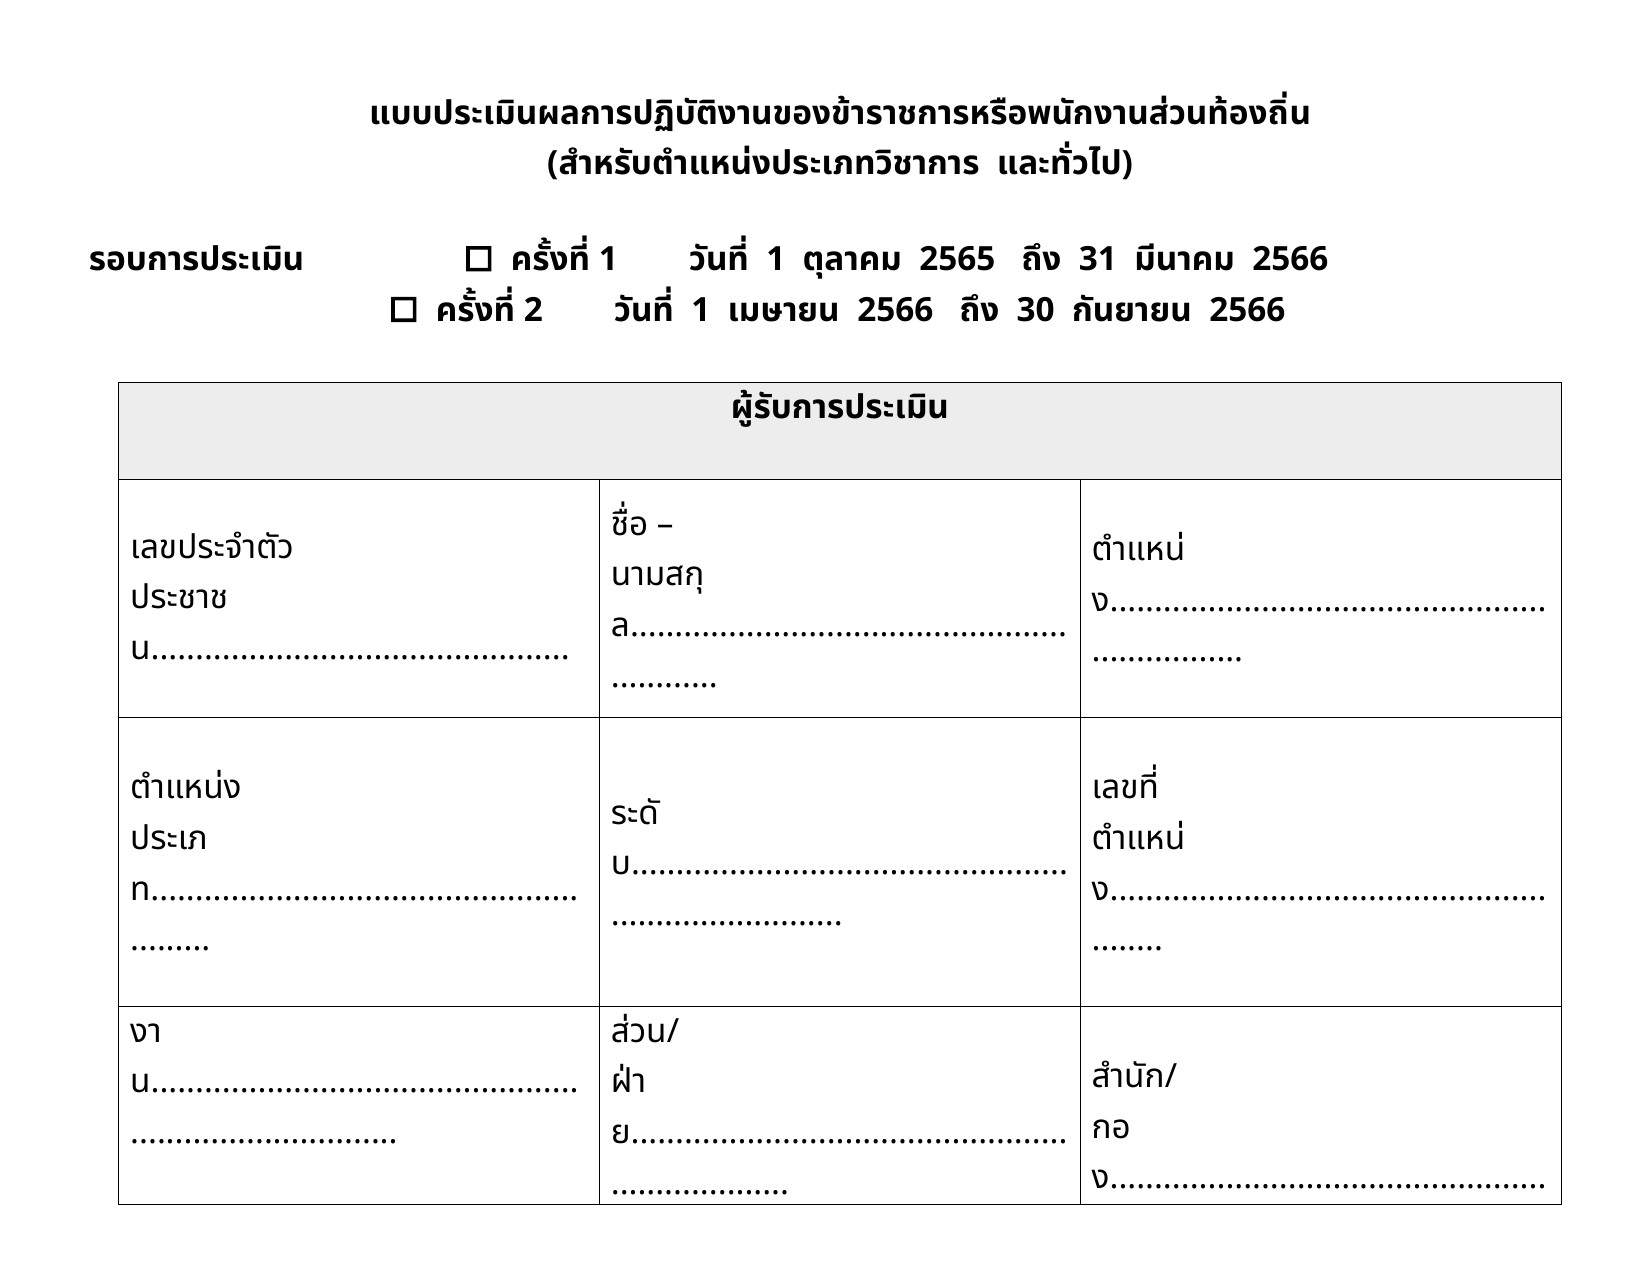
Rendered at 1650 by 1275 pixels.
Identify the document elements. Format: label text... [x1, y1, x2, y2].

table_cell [119, 1007, 599, 1204]
text (สำหรับตำแหน่งประเภทวิชาการ และทั่วไป) [89, 139, 1591, 190]
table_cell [1081, 1007, 1561, 1204]
table_cell เลขประจำตัวประชาชน............................................... [119, 480, 599, 717]
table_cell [600, 1007, 1080, 1204]
table_cell ตำแหน่งประเภท......................................................... [119, 718, 599, 1006]
text รอบการประเมิน ครั้งที่ 1 วันที่ 1 ตุลาคม 2565 ถึง 31 มีนาคม 2566 [89, 235, 1591, 286]
table_cell ตำแหน่ง.................................................................. [1081, 480, 1561, 717]
table_cell เลขที่ตำแหน่ง......................................................... [1081, 718, 1561, 1006]
table_header ผู้รับการประเมิน [119, 383, 1561, 479]
table_cell ระดับ........................................................................... [600, 718, 1080, 1006]
text แบบประเมินผลการปฏิบัติงานของข้าราชการหรือพนักงานส่วนท้องถิ่น [89, 89, 1591, 139]
text ครั้งที่ 2 วันที่ 1 เมษายน 2566 ถึง 30 กันยายน 2566 [314, 286, 1591, 336]
table_cell ชื่อ – นามสกุล............................................................. [600, 480, 1080, 717]
